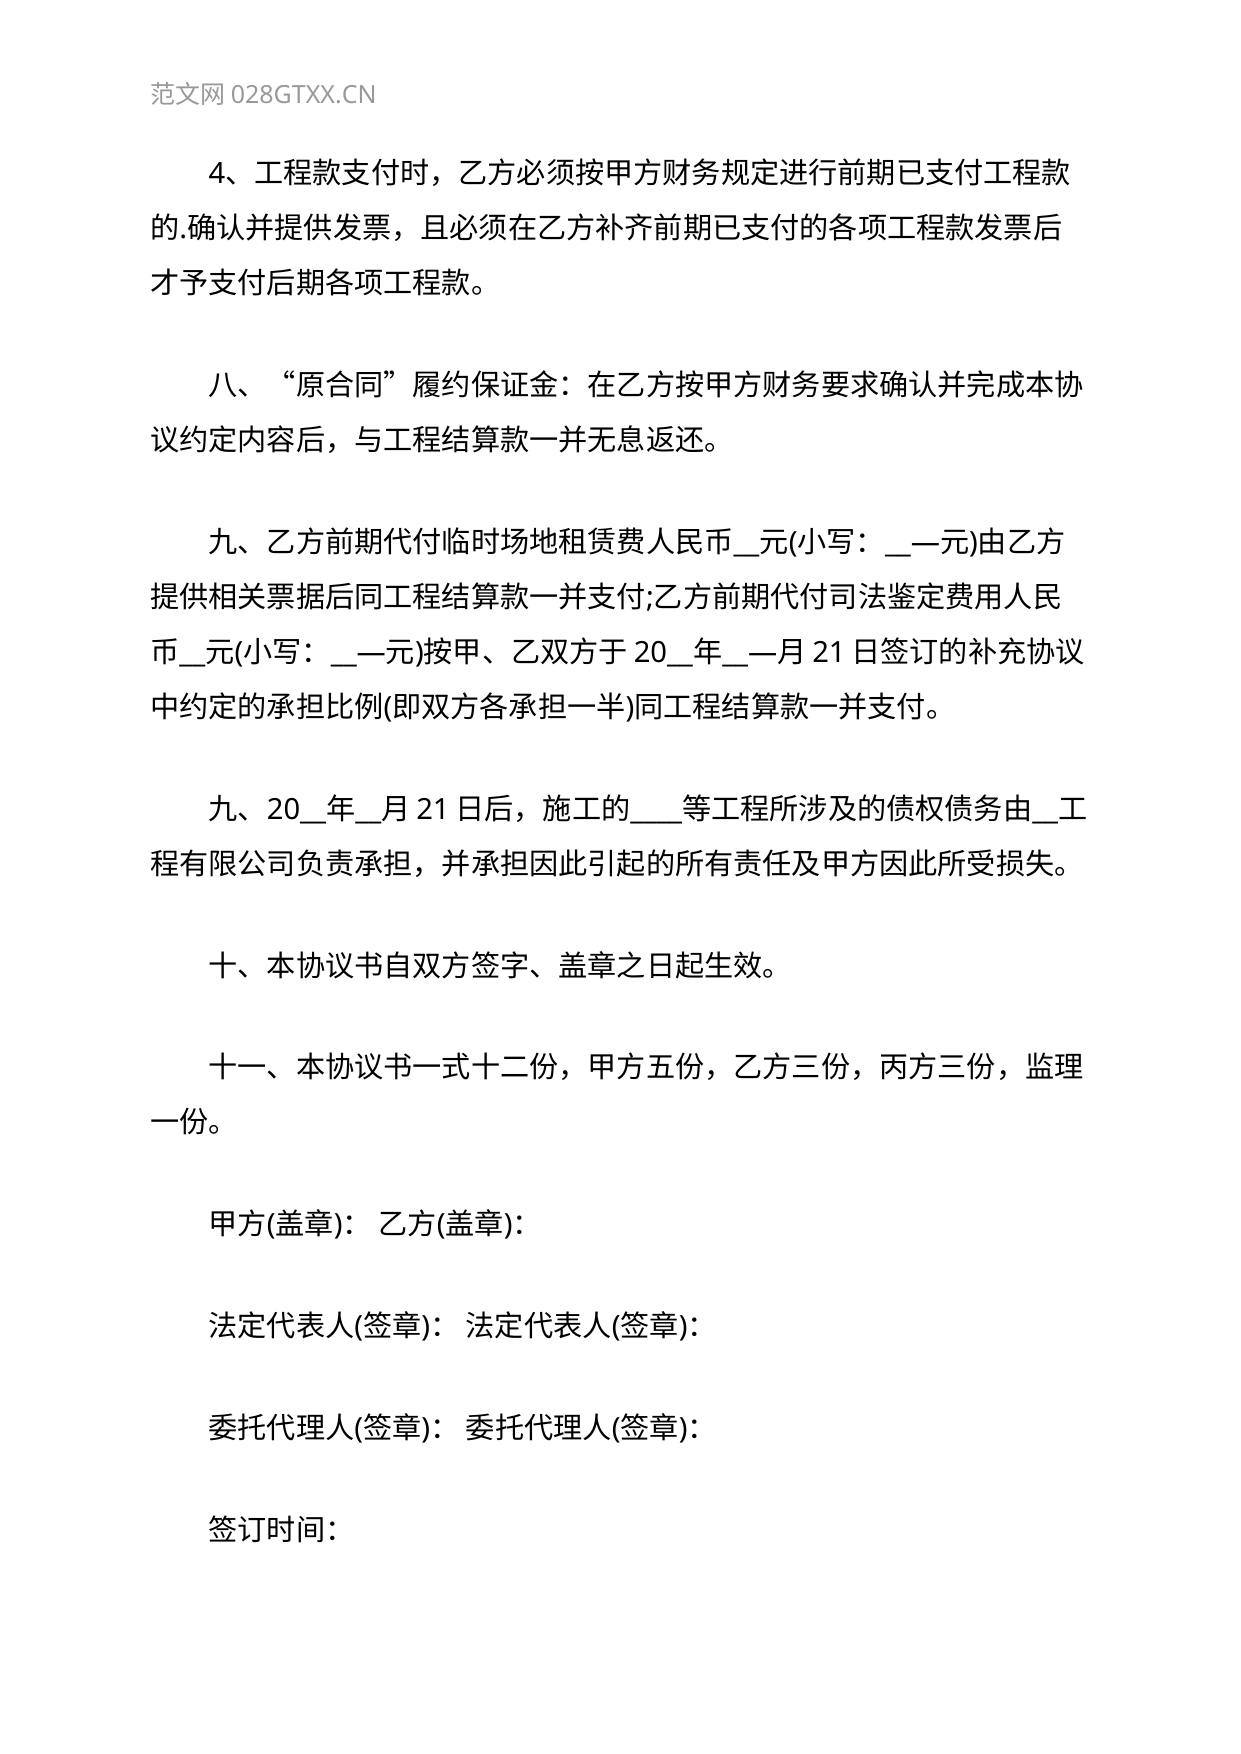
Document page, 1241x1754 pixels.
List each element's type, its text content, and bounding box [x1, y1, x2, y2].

text 九、乙方前期代付临时场地租赁费人民币__元(小写：__—元)由乙方提供相关票据后同工程结算款一并支付;乙方前期代付司法鉴定费用人民币__元(小写：__—元)按甲、乙双方于20__年__—月21日签订的补充协议中约定的承担比例(即双方各承担一半)同工程结算款一并支付。 [150, 518, 1090, 726]
text 法定代表人(签章)： 法定代表人(签章)： [150, 1303, 1090, 1345]
text 十、本协议书自双方签字、盖章之日起生效。 [150, 942, 1090, 984]
text 签订时间： [150, 1507, 1090, 1549]
text 九、20__年__月21日后，施工的____等工程所涉及的债权债务由__工程有限公司负责承担，并承担因此引起的所有责任及甲方因此所受损失。 [150, 785, 1090, 883]
text 甲方(盖章)： 乙方(盖章)： [150, 1201, 1090, 1243]
text 4、工程款支付时，乙方必须按甲方财务规定进行前期已支付工程款的.确认并提供发票，且必须在乙方补齐前期已支付的各项工程款发票后才予支付后期各项工程款。 [150, 150, 1090, 302]
text 委托代理人(签章)： 委托代理人(签章)： [150, 1404, 1090, 1447]
text 十一、本协议书一式十二份，甲方五份，乙方三份，丙方三份，监理一份。 [150, 1044, 1090, 1141]
text 八、“原合同”履约保证金：在乙方按甲方财务要求确认并完成本协议约定内容后，与工程结算款一并无息返还。 [150, 362, 1090, 459]
